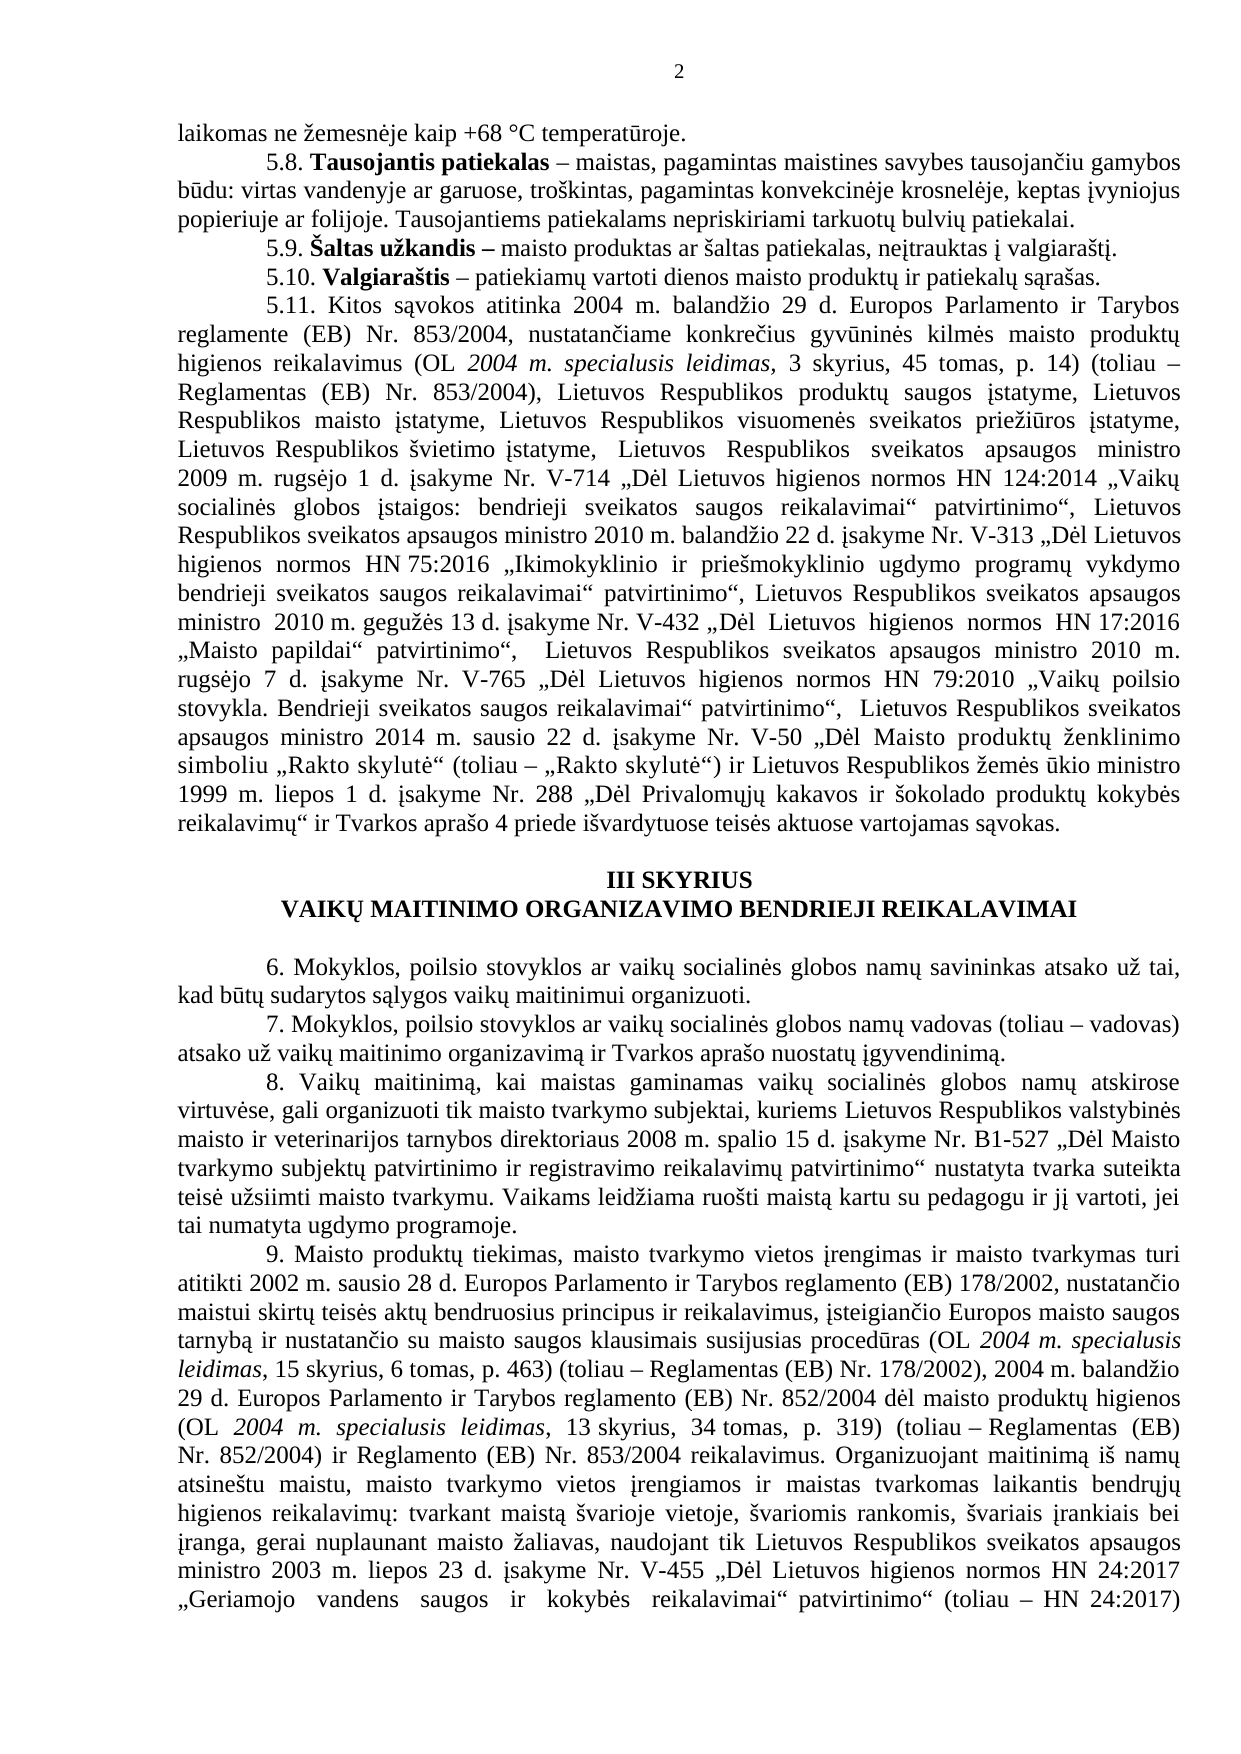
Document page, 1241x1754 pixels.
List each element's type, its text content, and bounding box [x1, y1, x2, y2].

text III skyrius [177, 866, 1181, 894]
text 8. Vaikų maitinimą, kai maistas gaminamas vaikų socialinės globos namų atskirose virtuvėse, gali organizuoti tik maisto tvarkymo subjektai, kuriems Lietuvos Respublikos valstybinės maisto ir veterinarijos tarnybos direktoriaus 2008 m. spalio 15 d. įsakyme Nr. B1-527 „Dėl Maisto tvarkymo subjektų patvirtinimo ir registravimo reikalavimų patvirtinimo“ nustatyta tvarka suteikta teisė užsiimti maisto tvarkymu. Vaikams leidžiama ruošti maistą kartu su pedagogu ir jį vartoti, jei tai numatyta ugdymo programoje. [177, 1067, 1181, 1239]
text 5.9. Šaltas užkandis – maisto produktas ar šaltas patiekalas, neįtrauktas į valgiaraštį. [177, 233, 1181, 262]
text VAIKŲ MAITINIMO ORGANIZAVIMO BENDRIEJI REIKALAVIMAI [177, 894, 1181, 923]
text 5.10. Valgiaraštis – patiekiamų vartoti dienos maisto produktų ir patiekalų sąrašas. [177, 262, 1181, 291]
text 5.11. Kitos sąvokos atitinka 2004 m. balandžio 29 d. Europos Parlamento ir Tarybos reglamente (EB) Nr. 853/2004, nustatančiame konkrečius gyvūninės kilmės maisto produktų higienos reikalavimus (OL 2004 m. specialusis leidimas, 3 skyrius, 45 tomas, p. 14) (toliau ‒ Reglamentas (EB) Nr. 853/2004), Lietuvos Respublikos produktų saugos įstatyme, Lietuvos Respublikos maisto įstatyme, Lietuvos Respublikos visuomenės sveikatos priežiūros įstatyme, Lietuvos Respublikos švietimo įstatyme, Lietuvos Respublikos sveikatos apsaugos ministro 2009 m. rugsėjo 1 d. įsakyme Nr. V-714 „Dėl Lietuvos higienos normos HN 124:2014 „Vaikų socialinės globos įstaigos: bendrieji sveikatos saugos reikalavimai“ patvirtinimo“, Lietuvos Respublikos sveikatos apsaugos ministro 2010 m. balandžio 22 d. įsakyme Nr. V-313 „Dėl Lietuvos higienos normos HN 75:2016 „Ikimokyklinio ir priešmokyklinio ugdymo programų vykdymo bendrieji sveikatos saugos reikalavimai“ patvirtinimo“, Lietuvos Respublikos sveikatos apsaugos ministro 2010 m. gegužės 13 d. įsakyme Nr. V-432 „Dėl Lietuvos higienos normos HN 17:2016 „Maisto papildai“ patvirtinimo“, Lietuvos Respublikos sveikatos apsaugos ministro 2010 m. rugsėjo 7 d. įsakyme Nr. V-765 „Dėl Lietuvos higienos normos HN 79:2010 „Vaikų poilsio stovykla. Bendrieji sveikatos saugos reikalavimai“ patvirtinimo“, Lietuvos Respublikos sveikatos apsaugos ministro 2014 m. sausio 22 d. įsakyme Nr. V-50 „Dėl Maisto produktų ženklinimo simboliu „Rakto skylutė“ (toliau ‒ „Rakto skylutė“) ir Lietuvos Respublikos žemės ūkio ministro 1999 m. liepos 1 d. įsakyme Nr. 288 „Dėl Privalomųjų kakavos ir šokolado produktų kokybės reikalavimų“ ir Tvarkos aprašo 4 priede išvardytuose teisės aktuose vartojamas sąvokas. [177, 291, 1181, 837]
text 6. Mokyklos, poilsio stovyklos ar vaikų socialinės globos namų savininkas atsako už tai, kad būtų sudarytos sąlygos vaikų maitinimui organizuoti. [177, 952, 1181, 1009]
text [177, 1239, 1181, 1613]
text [177, 118, 1181, 147]
text 7. Mokyklos, poilsio stovyklos ar vaikų socialinės globos namų vadovas (toliau – vadovas) atsako už vaikų maitinimo organizavimą ir Tvarkos aprašo nuostatų įgyvendinimą. [177, 1009, 1181, 1067]
text 5.8. Tausojantis patiekalas – maistas, pagamintas maistines savybes tausojančiu gamybos būdu: virtas vandenyje ar garuose, troškintas, pagamintas konvekcinėje krosnelėje, keptas įvyniojus popieriuje ar folijoje. Tausojantiems patiekalams nepriskiriami tarkuotų bulvių patiekalai. [177, 147, 1181, 233]
